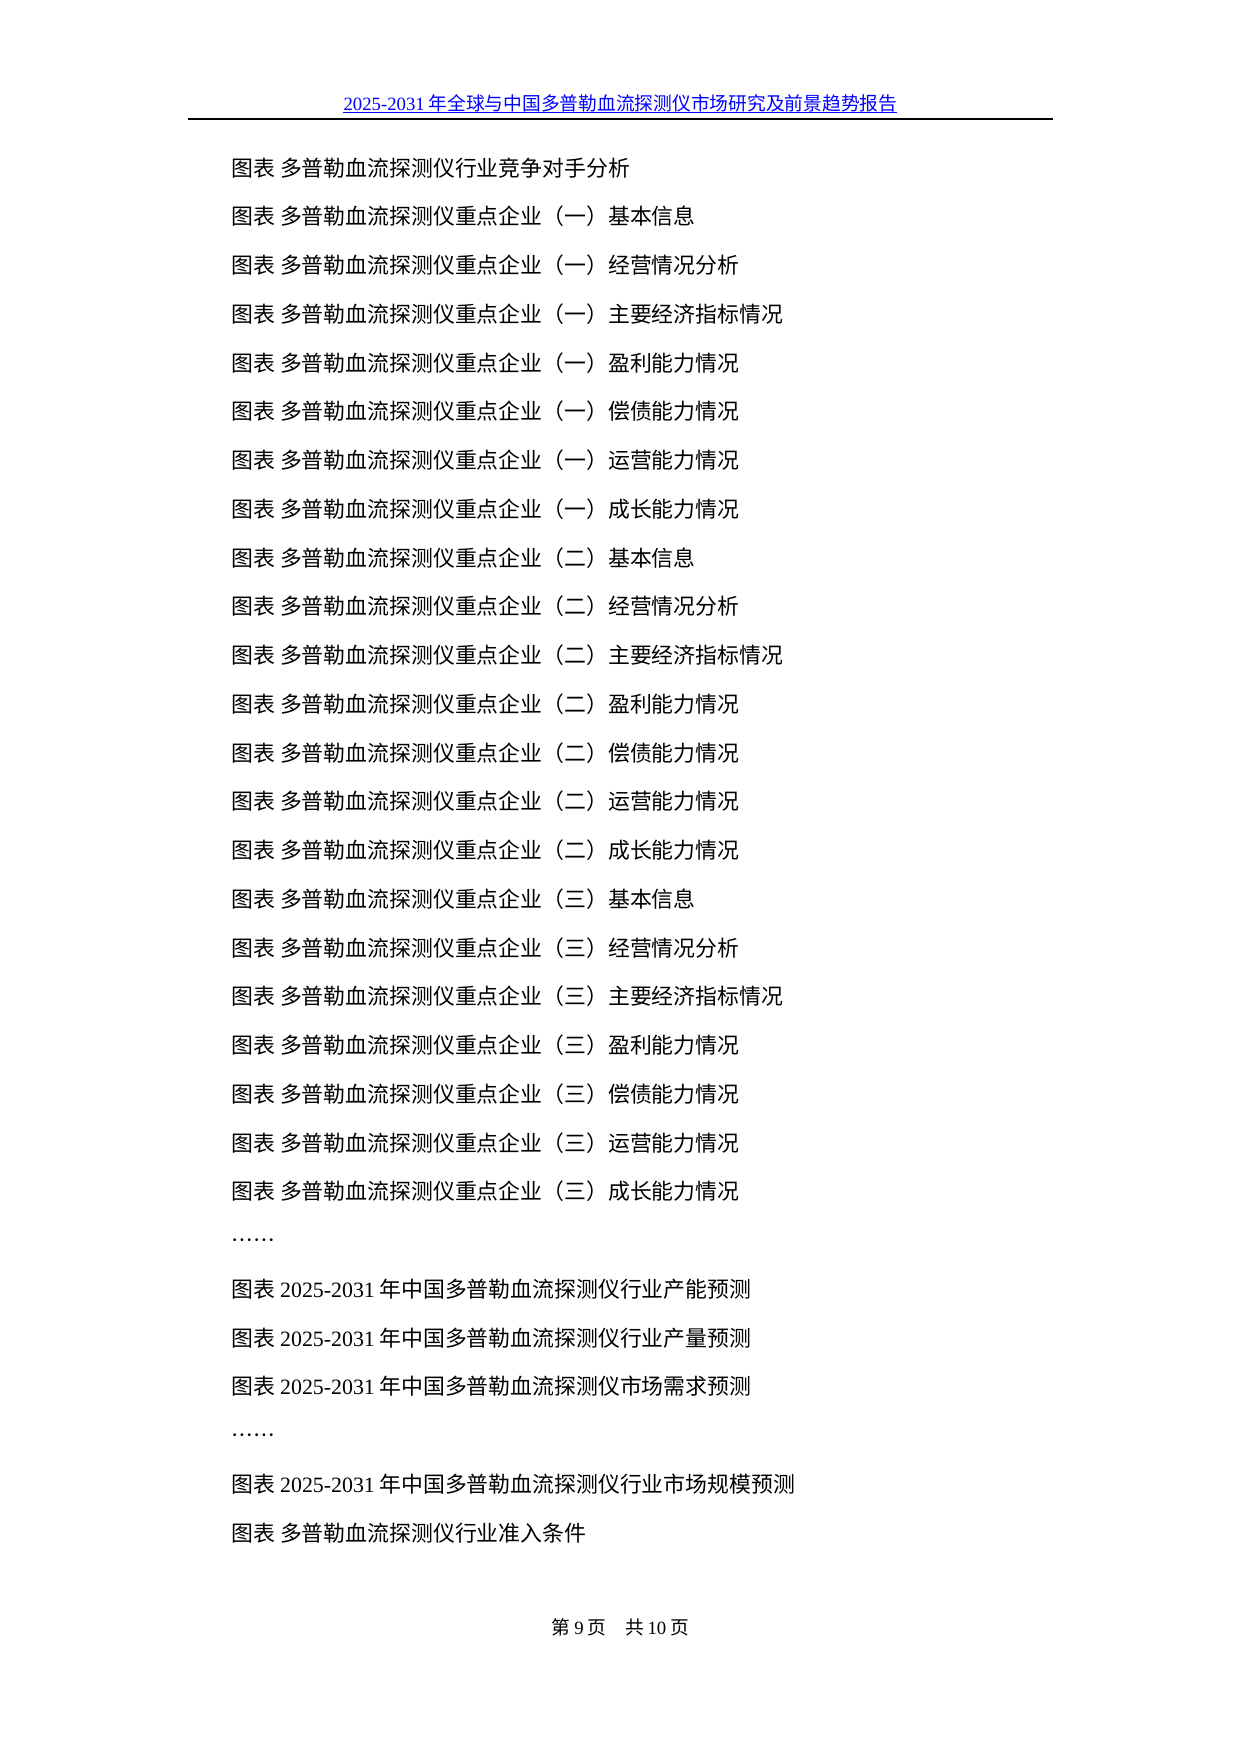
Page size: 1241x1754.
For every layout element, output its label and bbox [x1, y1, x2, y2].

text [187, 150, 1053, 1548]
